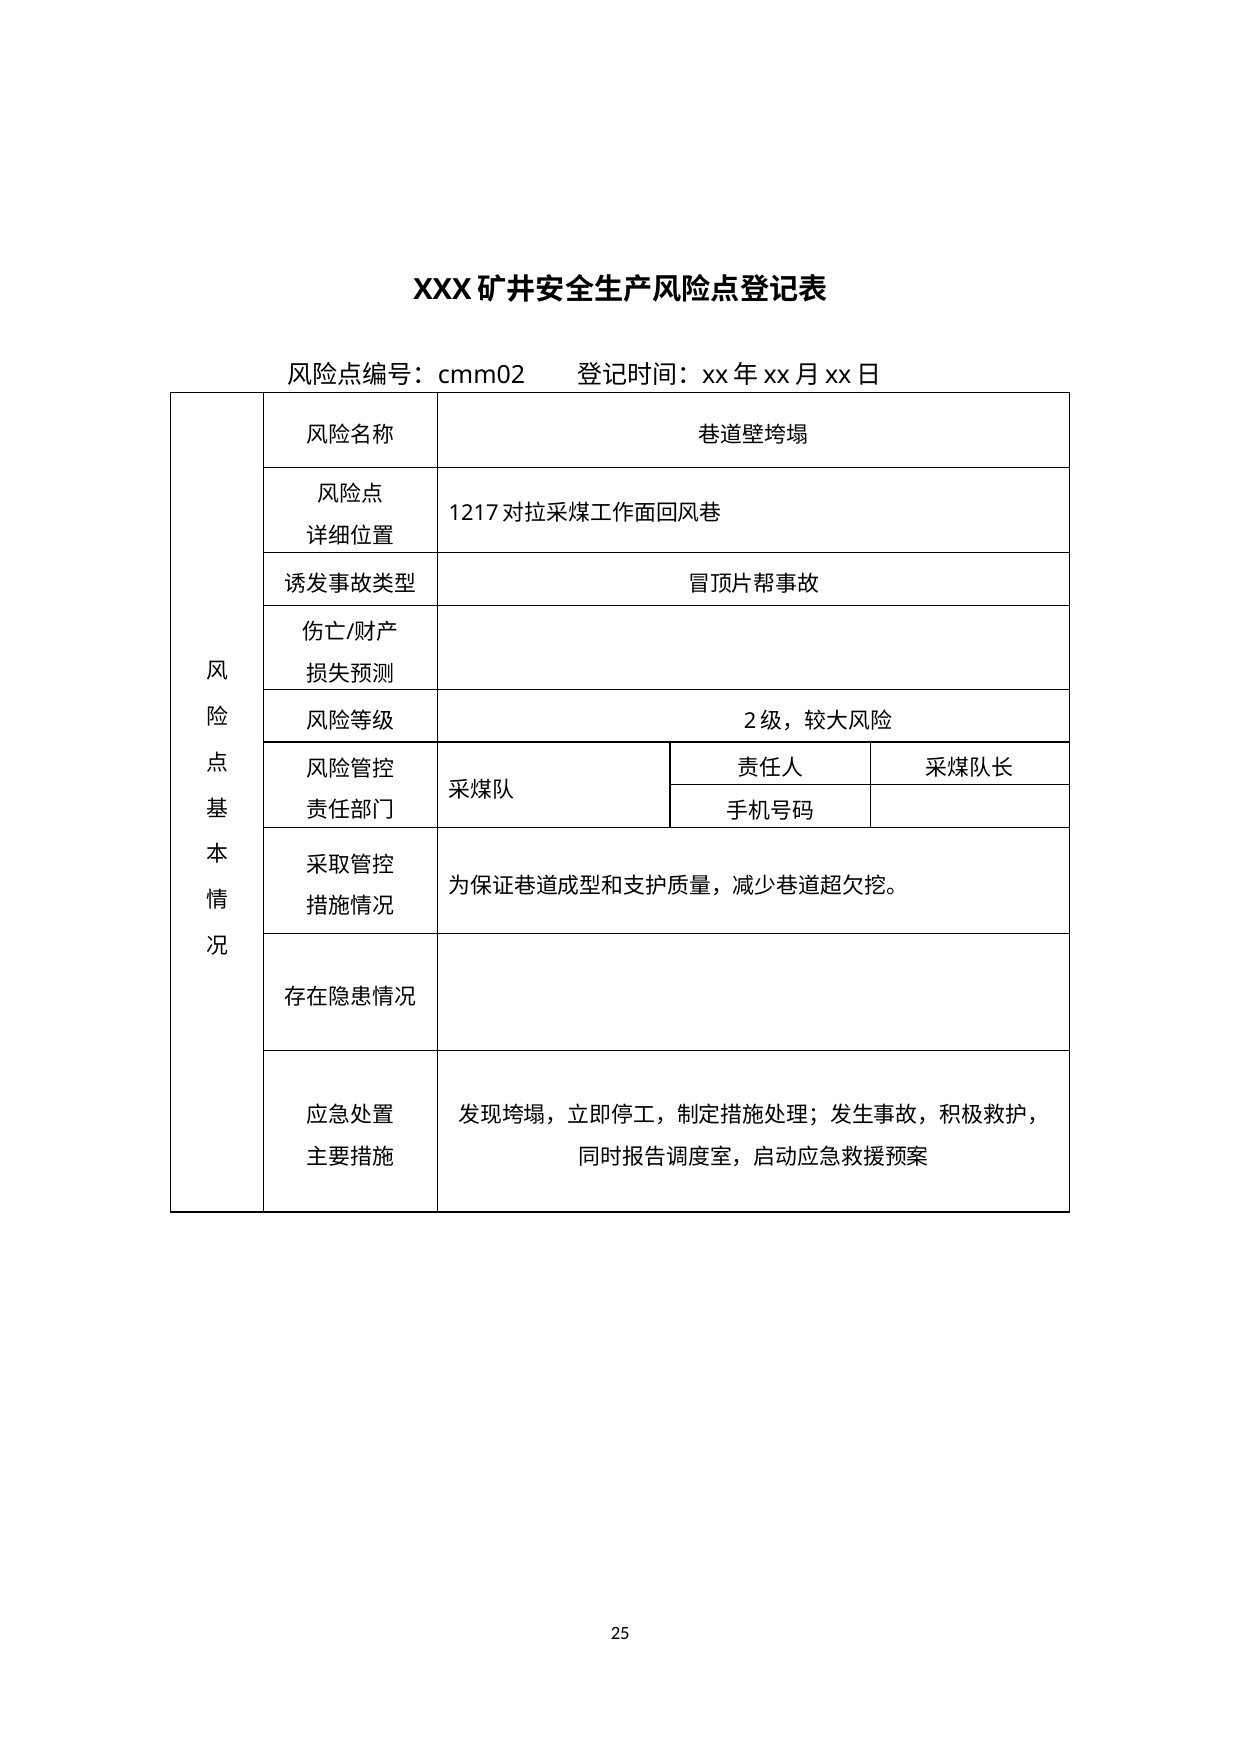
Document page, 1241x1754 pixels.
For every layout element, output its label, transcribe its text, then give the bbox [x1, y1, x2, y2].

table_cell 冒顶片帮事故 [438, 553, 1069, 605]
table_header 风 险 点 基 本 情 况 [171, 393, 263, 1211]
table_cell 2级，较大风险 [438, 690, 1069, 741]
table_header 风险名称 [264, 393, 437, 467]
table_cell 风险管控 责任部门 [264, 743, 437, 827]
table_cell 手机号码 [671, 785, 870, 827]
table_cell 为保证巷道成型和支护质量，减少巷道超欠挖。 [438, 828, 1069, 933]
table_cell [438, 934, 1069, 1050]
table_cell 风险等级 [264, 690, 437, 741]
text XXX矿井安全生产风险点登记表 [150, 256, 1090, 311]
table_cell 存在隐患情况 [264, 934, 437, 1050]
table_cell 应急处置 主要措施 [264, 1051, 437, 1211]
table_cell 风险点 详细位置 [264, 468, 437, 552]
table_cell 1217对拉采煤工作面回风巷 [438, 468, 1069, 552]
text 风险点编号：cmm02 登记时间：xx年xx月xx日 [150, 350, 1019, 392]
table_cell 采煤队长 [871, 743, 1069, 784]
table_cell 发现垮塌，立即停工，制定措施处理；发生事故，积极救护，同时报告调度室，启动应急救援预案 [438, 1051, 1069, 1211]
table_cell [871, 785, 1069, 827]
table_cell 采取管控 措施情况 [264, 828, 437, 933]
table_cell 伤亡/财产 损失预测 [264, 606, 437, 689]
table_cell [438, 606, 1069, 689]
table_cell 责任人 [671, 743, 870, 784]
table_cell 诱发事故类型 [264, 553, 437, 605]
table_cell 采煤队 [438, 743, 669, 827]
table_header 巷道壁垮塌 [438, 393, 1069, 467]
